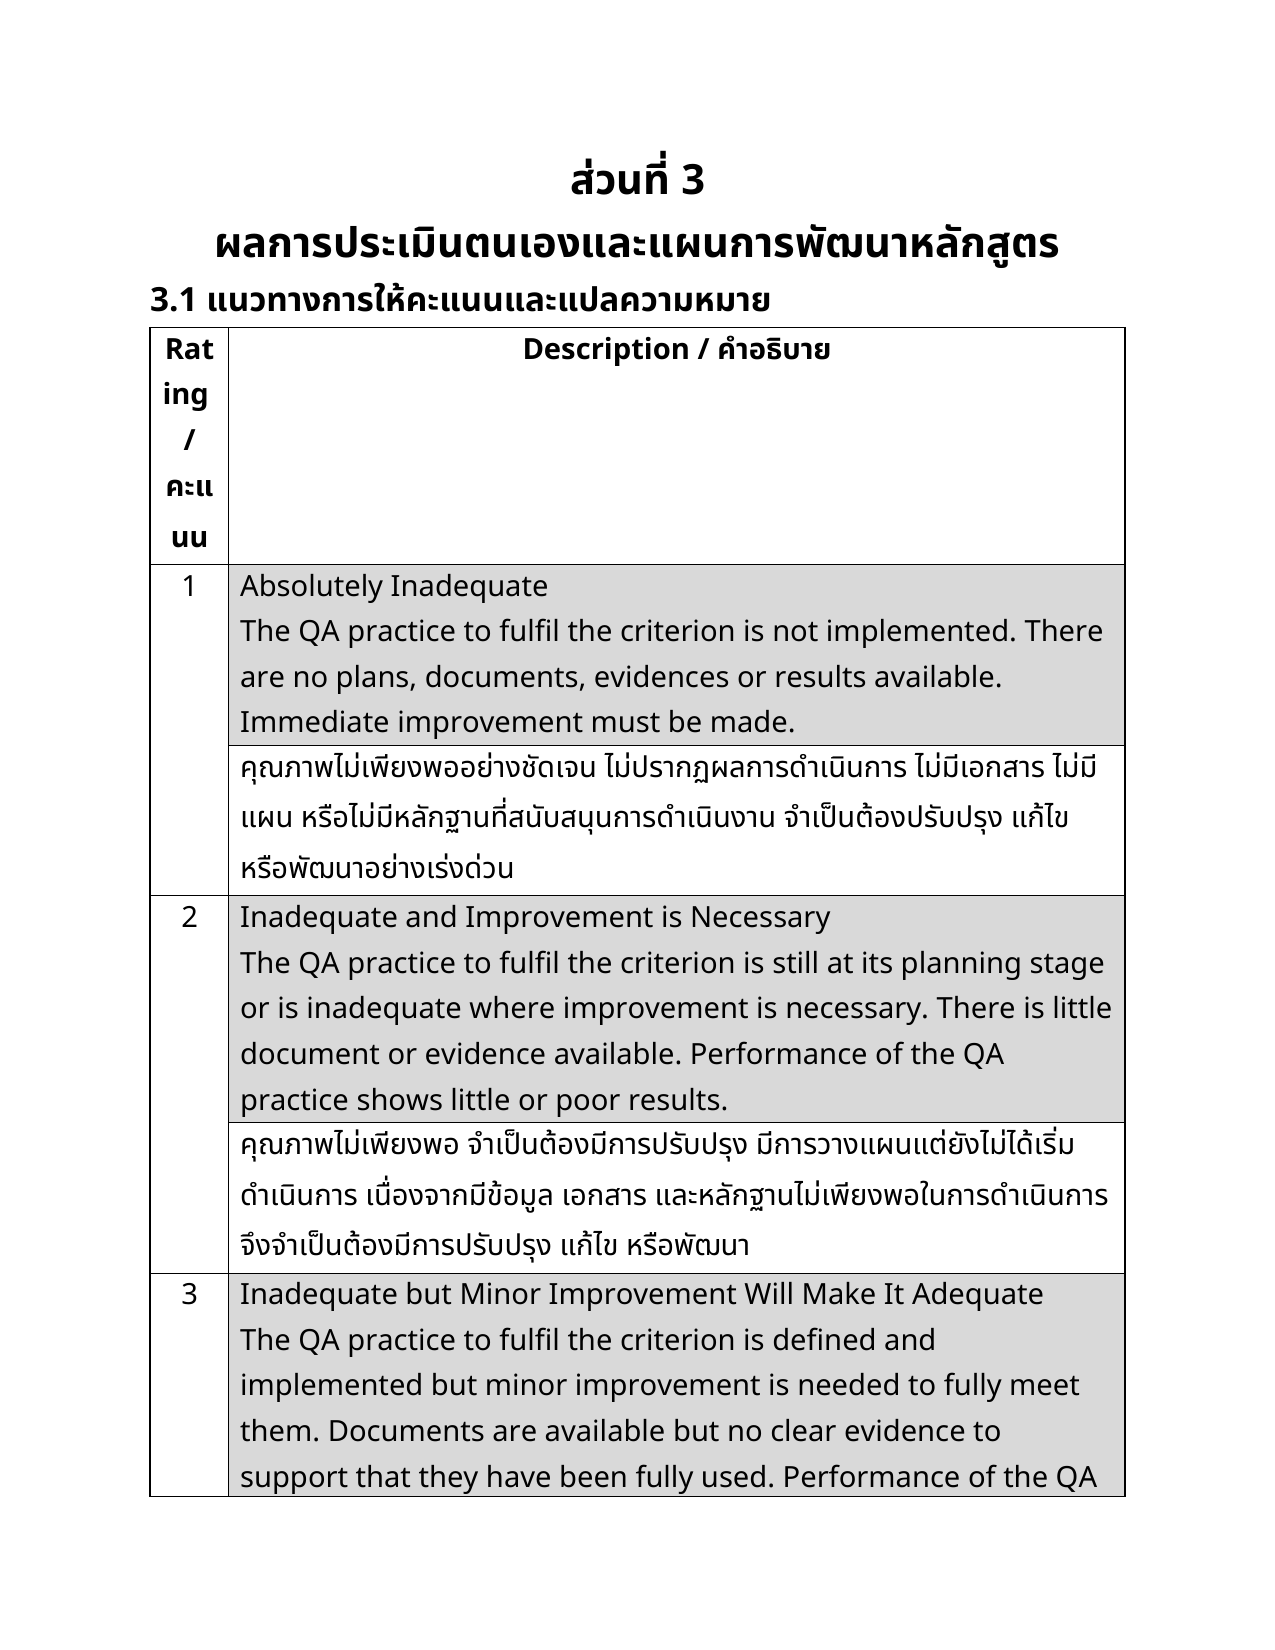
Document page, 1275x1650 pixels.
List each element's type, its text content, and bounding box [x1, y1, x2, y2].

table_cell Absolutely Inadequate The QA practice to fulfil the criterion is not implemented. There are no plans, documents, evidences or results available. Immediate improvement must be made. [229, 565, 1124, 745]
text ส่วนที่ 3 [150, 150, 1125, 213]
table_cell คุณภาพไม่เพียงพอ จำเป็นต้องมีการปรับปรุง มีการวางแผนแต่ยังไม่ได้เริ่มดำเนินการ เนื่องจากมีข้อมูล เอกสาร และหลักฐานไม่เพียงพอในการดำเนินการ จึงจำเป็นต้องมีการปรับปรุง แก้ไข หรือพัฒนา [229, 1123, 1124, 1272]
table_cell 3 [151, 1274, 228, 1496]
table_cell คุณภาพไม่เพียงพออย่างชัดเจน ไม่ปรากฏผลการดำเนินการ ไม่มีเอกสาร ไม่มีแผน หรือไม่มีหลักฐานที่สนับสนุนการดำเนินงาน จำเป็นต้องปรับปรุง แก้ไข หรือพัฒนาอย่างเร่งด่วน [229, 746, 1124, 895]
text 3.1 แนวทางการให้คะแนนและแปลความหมาย [150, 276, 1125, 327]
table_cell 2 [151, 896, 228, 1272]
table_header Description / คำอธิบาย [229, 328, 1124, 564]
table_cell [229, 1274, 1124, 1496]
table_header Rating / คะแนน [151, 328, 228, 564]
table_cell Inadequate and Improvement is Necessary The QA practice to fulfil the criterion is still at its planning stage or is inadequate where improvement is necessary. There is little document or evidence available. Performance of the QA practice shows little or poor results. [229, 896, 1124, 1122]
table_cell 1 [151, 565, 228, 895]
text ผลการประเมินตนเองและแผนการพัฒนาหลักสูตร [150, 213, 1125, 276]
